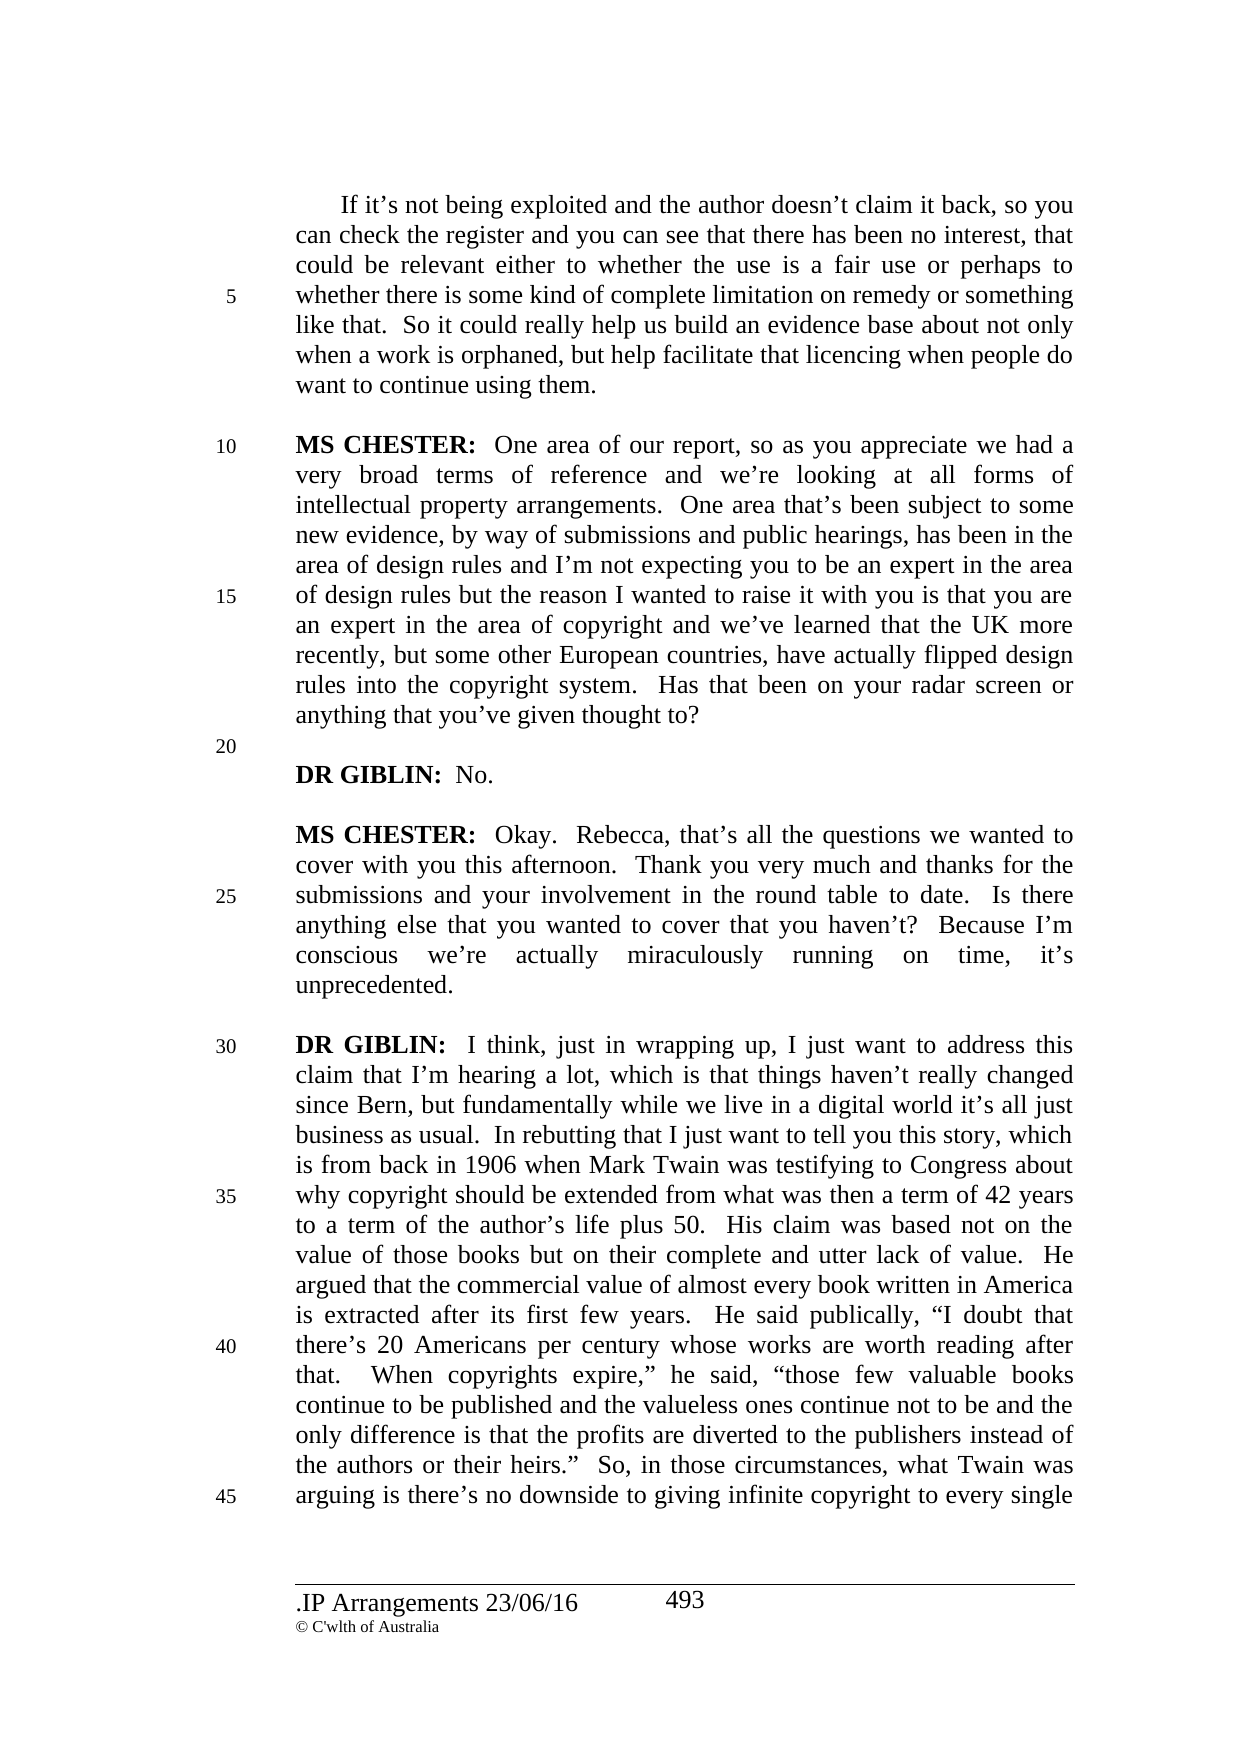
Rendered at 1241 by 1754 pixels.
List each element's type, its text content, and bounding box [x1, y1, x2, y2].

text MS CHESTER: Okay. Rebecca, that’s all the questions we wanted to cover with you this afternoon. Thank you very much and thanks for the submissions and your involvement in the round table to date. Is there anything else that you wanted to cover that you haven’t? Because I’m conscious we’re actually miraculously running on time, it’s unprecedented. [295, 819, 1075, 999]
text If it’s not being exploited and the author doesn’t claim it back, so you can check the register and you can see that there has been no interest, that could be relevant either to whether the use is a fair use or perhaps to whether there is some kind of complete limitation on remedy or something like that. So it could really help us build an evidence base about not only when a work is orphaned, but help facilitate that licencing when people do want to continue using them. [295, 189, 1075, 399]
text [295, 1029, 1075, 1509]
text MS CHESTER: One area of our report, so as you appreciate we had a very broad terms of reference and we’re looking at all forms of intellectual property arrangements. One area that’s been subject to some new evidence, by way of submissions and public hearings, has been in the area of design rules and I’m not expecting you to be an expert in the area of design rules but the reason I wanted to raise it with you is that you are an expert in the area of copyright and we’ve learned that the UK more recently, but some other European countries, have actually flipped design rules into the copyright system. Has that been on your radar screen or anything that you’ve given thought to? [295, 429, 1075, 729]
text DR GIBLIN: No. [295, 759, 1075, 789]
